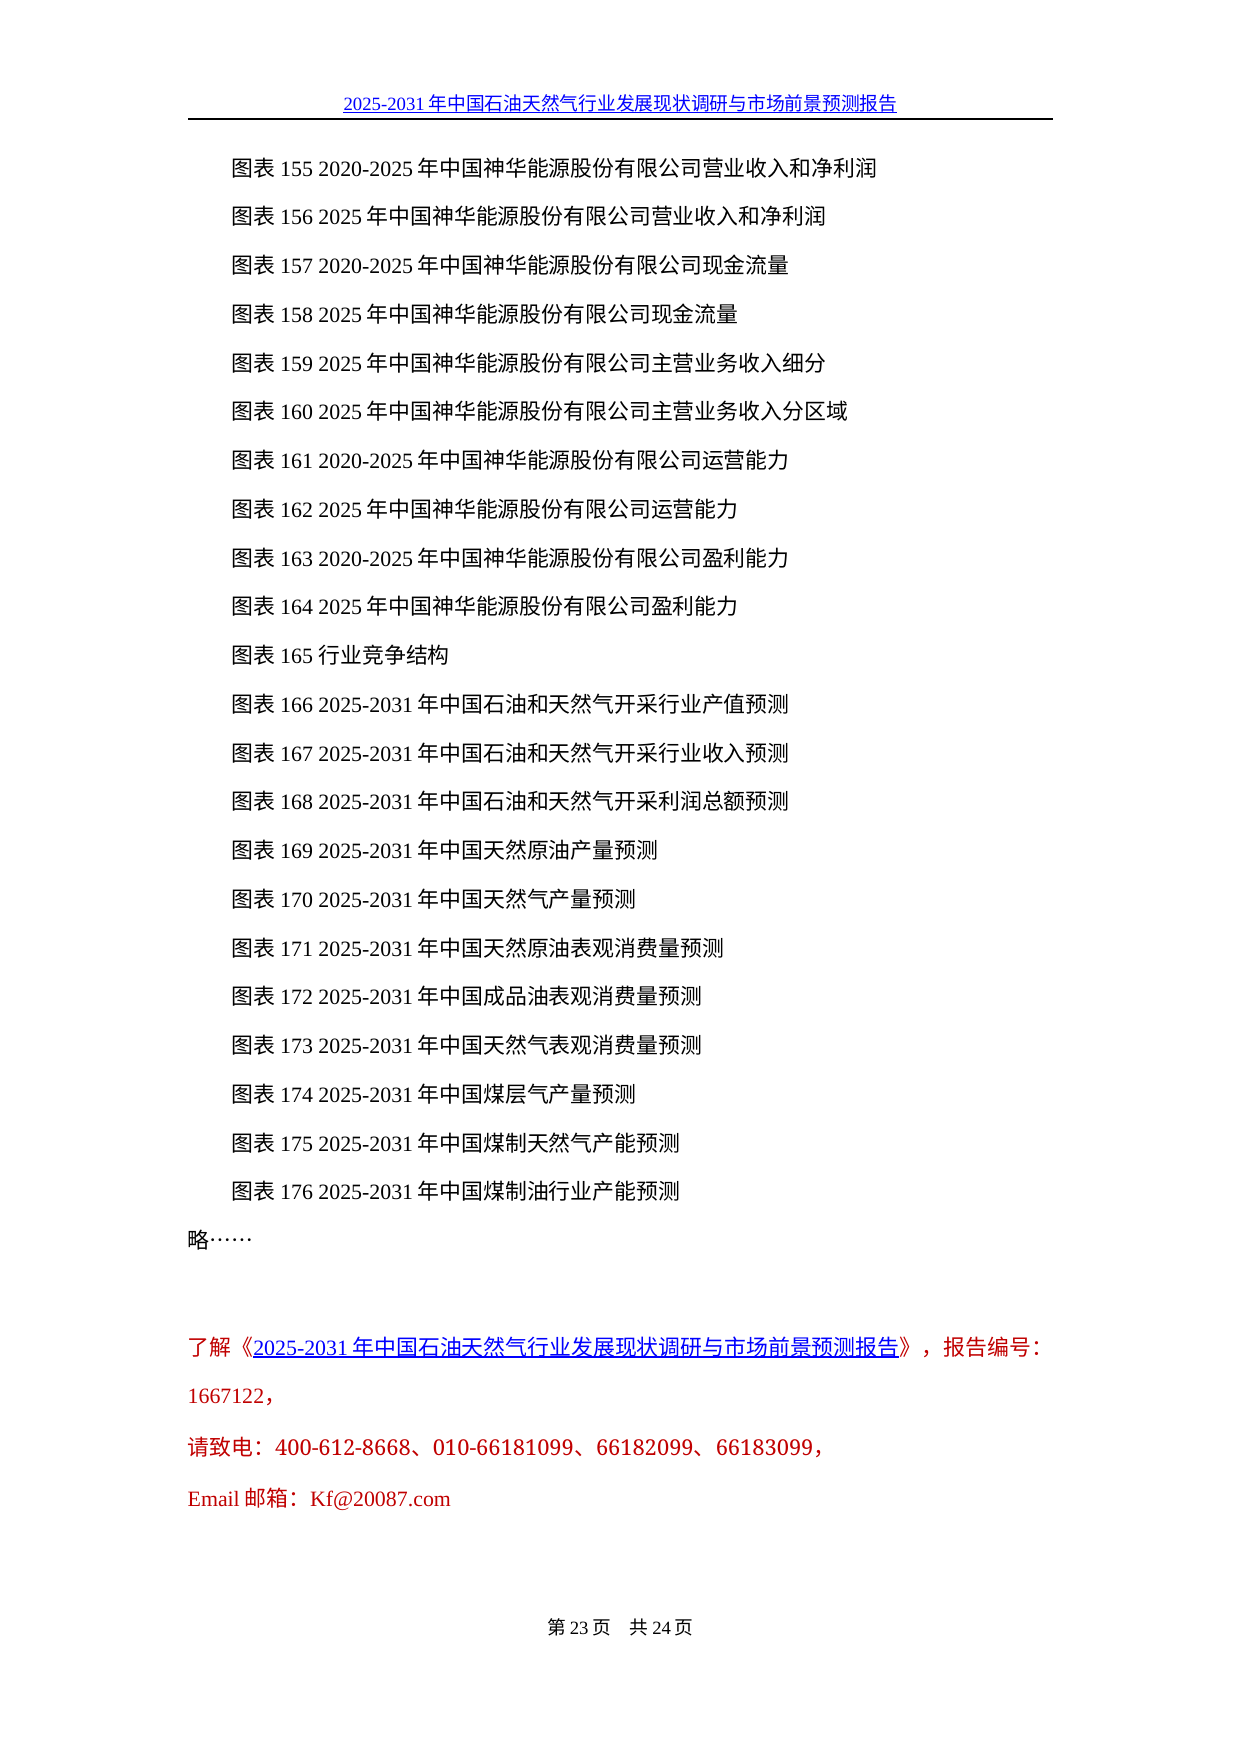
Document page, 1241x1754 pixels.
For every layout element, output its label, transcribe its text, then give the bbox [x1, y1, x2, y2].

text Email邮箱：Kf@20087.com [187, 1481, 1053, 1513]
text 请致电：400-612-8668、010-66181099、66182099、66183099， [187, 1429, 1053, 1462]
text 了解《2025-2031年中国石油天然气行业发展现状调研与市场前景预测报告》，报告编号：1667122， [187, 1329, 1053, 1410]
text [187, 150, 1053, 1255]
